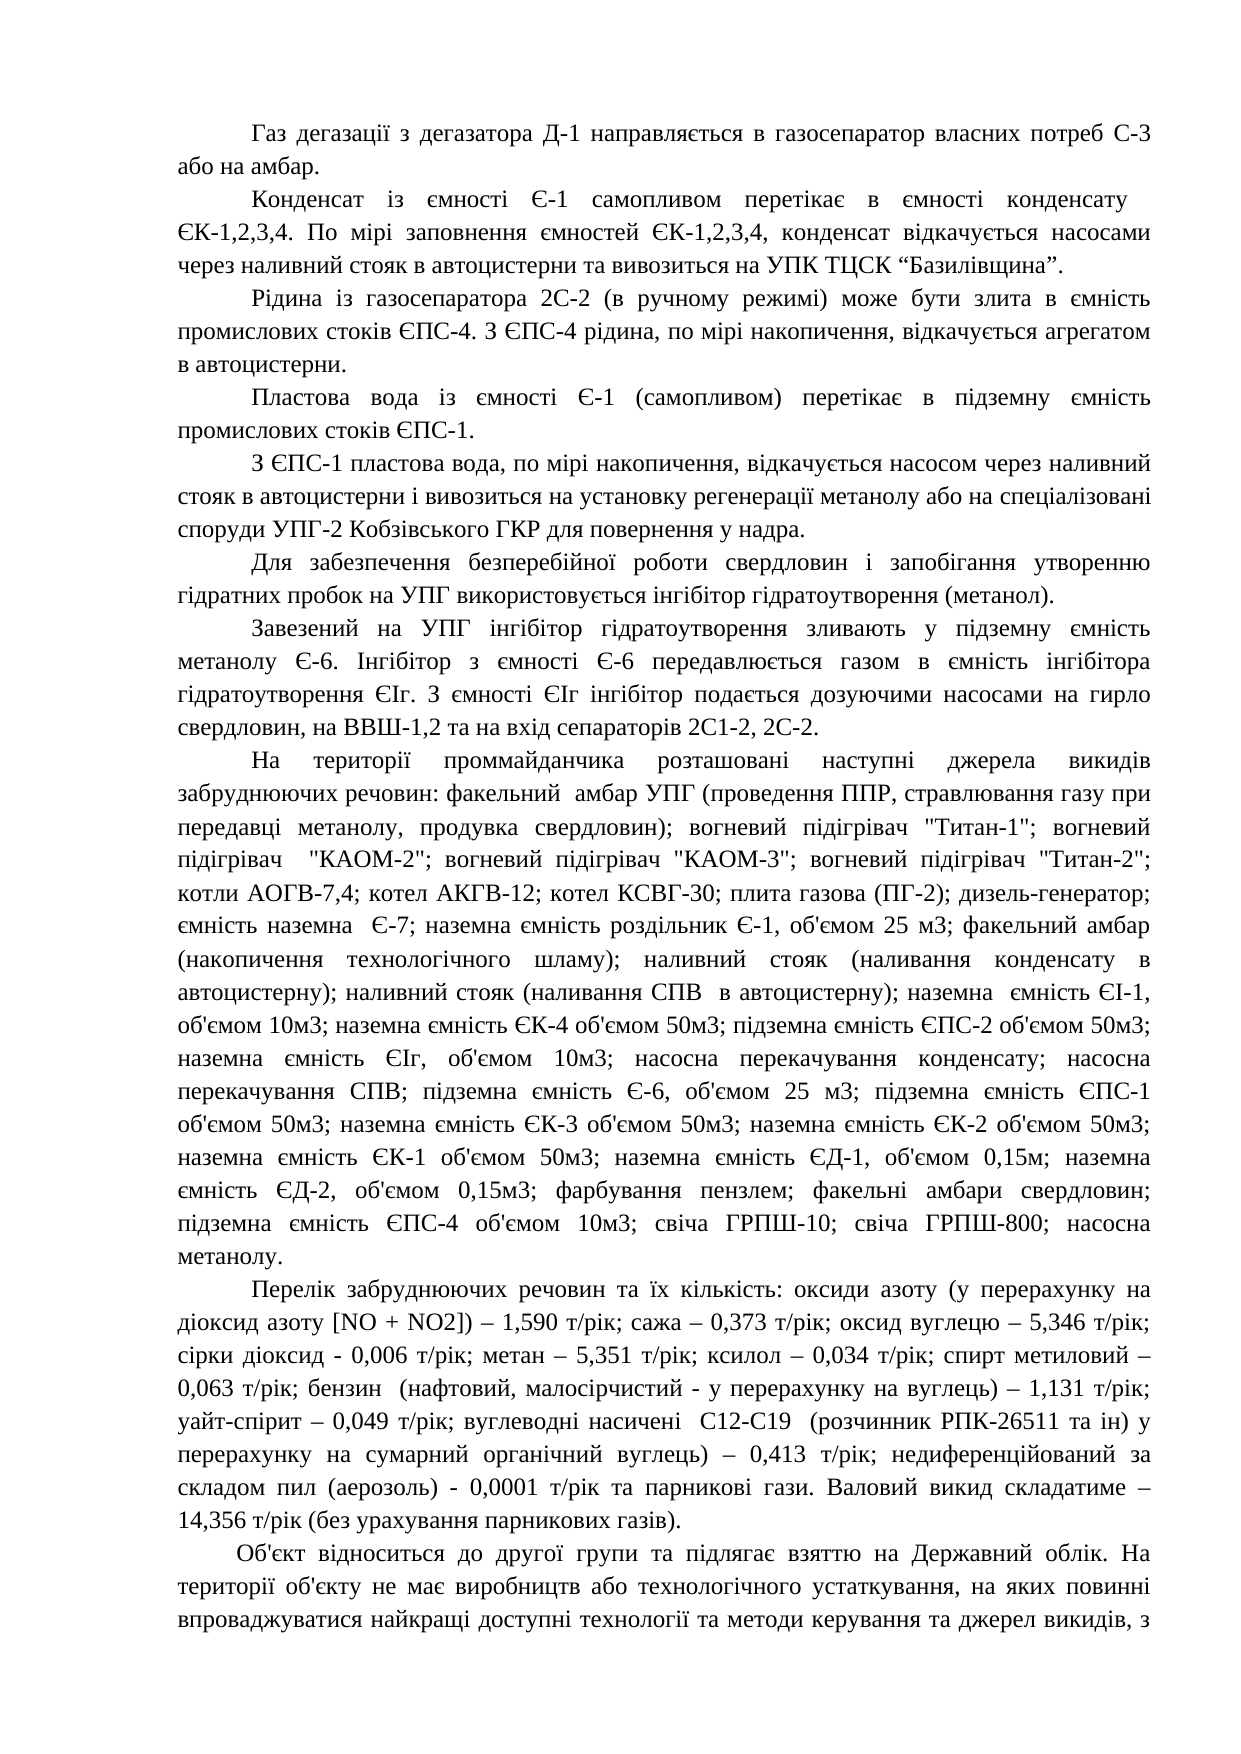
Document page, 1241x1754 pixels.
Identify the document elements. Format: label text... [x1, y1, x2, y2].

text Завезений на УПГ інгібітор гідратоутворення зливають у підземну ємність метанолу Є-6. Інгібітор з ємності Є-6 передавлюється газом в ємність інгібітора гідратоутворення ЄIг. З ємності ЄIг інгібітор подається дозуючими насосами на гирло свердловин, на ВВШ-1,2 та на вхід сепараторів 2С1-2, 2С-2. [177, 613, 1152, 741]
text Газ дегазації з дегазатора Д-1 направляється в газосепаратор власних потреб С-3 або на амбар. [177, 118, 1152, 180]
text Рідина із газосепаратора 2С-2 (в ручному режимі) може бути злита в ємність промислових стоків ЄПС-4. З ЄПС-4 рідина, по мірі накопичення, відкачується агрегатом в автоцистерни. [177, 283, 1152, 378]
text Конденсат із ємності Є-1 самопливом перетікає в ємності конденсату ЄК-1,2,3,4. По мірі заповнення ємностей ЄК-1,2,3,4, конденсат відкачується насосами через наливний стояк в автоцистерни та вивозиться на УПК ТЦСК “Базилівщина”. [177, 184, 1152, 279]
text Пластова вода із ємності Є-1 (самопливом) перетікає в підземну ємність промислових стоків ЄПС-1. [177, 382, 1152, 444]
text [177, 1538, 1152, 1633]
text З ЄПС-1 пластова вода, по мірі накопичення, відкачується насосом через наливний стояк в автоцистерни і вивозиться на установку регенерації метанолу або на спеціалізовані споруди УПГ-2 Кобзівського ГКР для повернення у надра. [177, 448, 1152, 543]
text На території проммайданчика розташовані наступні джерела викидів забруднюючих речовин: факельний амбар УПГ (проведення ППР, стравлювання газу при передавці метанолу, продувка свердловин); вогневий підігрівач "Титан-1"; вогневий підігрівач "КАОМ-2"; вогневий підігрівач "КАОМ-3"; вогневий підігрівач "Титан-2"; котли АОГВ-7,4; котел АКГВ-12; котел КСВГ-30; плита газова (ПГ-2); дизель-генератор; ємність наземна Є-7; наземна ємність роздільник Є-1, об'ємом 25 м3; факельний амбар (накопичення технологічного шламу); наливний стояк (наливання конденсату в автоцистерну); наливний стояк (наливання СПВ в автоцистерну); наземна ємність ЄІ-1, об'ємом 10м3; наземна ємність ЄК-4 об'ємом 50м3; підземна ємність ЄПС-2 об'ємом 50м3; наземна ємність ЄІг, об'ємом 10м3; насосна перекачування конденсату; насосна перекачування СПВ; підземна ємність Є-6, об'ємом 25 м3; підземна ємність ЄПС-1 об'ємом 50м3; наземна ємність ЄК-3 об'ємом 50м3; наземна ємність ЄК-2 об'ємом 50м3; наземна ємність ЄК-1 об'ємом 50м3; наземна ємність ЄД-1, об'ємом 0,15м; наземна ємність ЄД-2, об'ємом 0,15м3; фарбування пензлем; факельні амбари свердловин; підземна ємність ЄПС-4 об'ємом 10м3; свіча ГРПШ-10; свіча ГРПШ-800; насосна метанолу. [177, 746, 1152, 1269]
text Перелік забруднюючих речовин та їх кількість: оксиди азоту (у перерахунку на діоксид азоту [NO + NO2]) – 1,590 т/рік; сажа – 0,373 т/рік; оксид вуглецю – 5,346 т/рік; сірки діоксид - 0,006 т/рік; метан – 5,351 т/рік; ксилол – 0,034 т/рік; спирт метиловий – 0,063 т/рік; бензин (нафтовий, малосірчистий - у перерахунку на вуглець) – 1,131 т/рік; уайт-спірит – 0,049 т/рік; вуглеводні насичені С12-С19 (розчинник РПК-26511 та ін) у перерахунку на сумарний органічний вуглець) – 0,413 т/рік; недиференційований за складом пил (аерозоль) - 0,0001 т/рік та парникові гази. Валовий викид складатиме – 14,356 т/рік (без урахування парникових газів). [177, 1274, 1152, 1534]
text Для забезпечення безперебійної роботи свердловин і запобігання утворенню гідратних пробок на УПГ використовується інгібітор гідратоутворення (метанол). [177, 547, 1152, 609]
